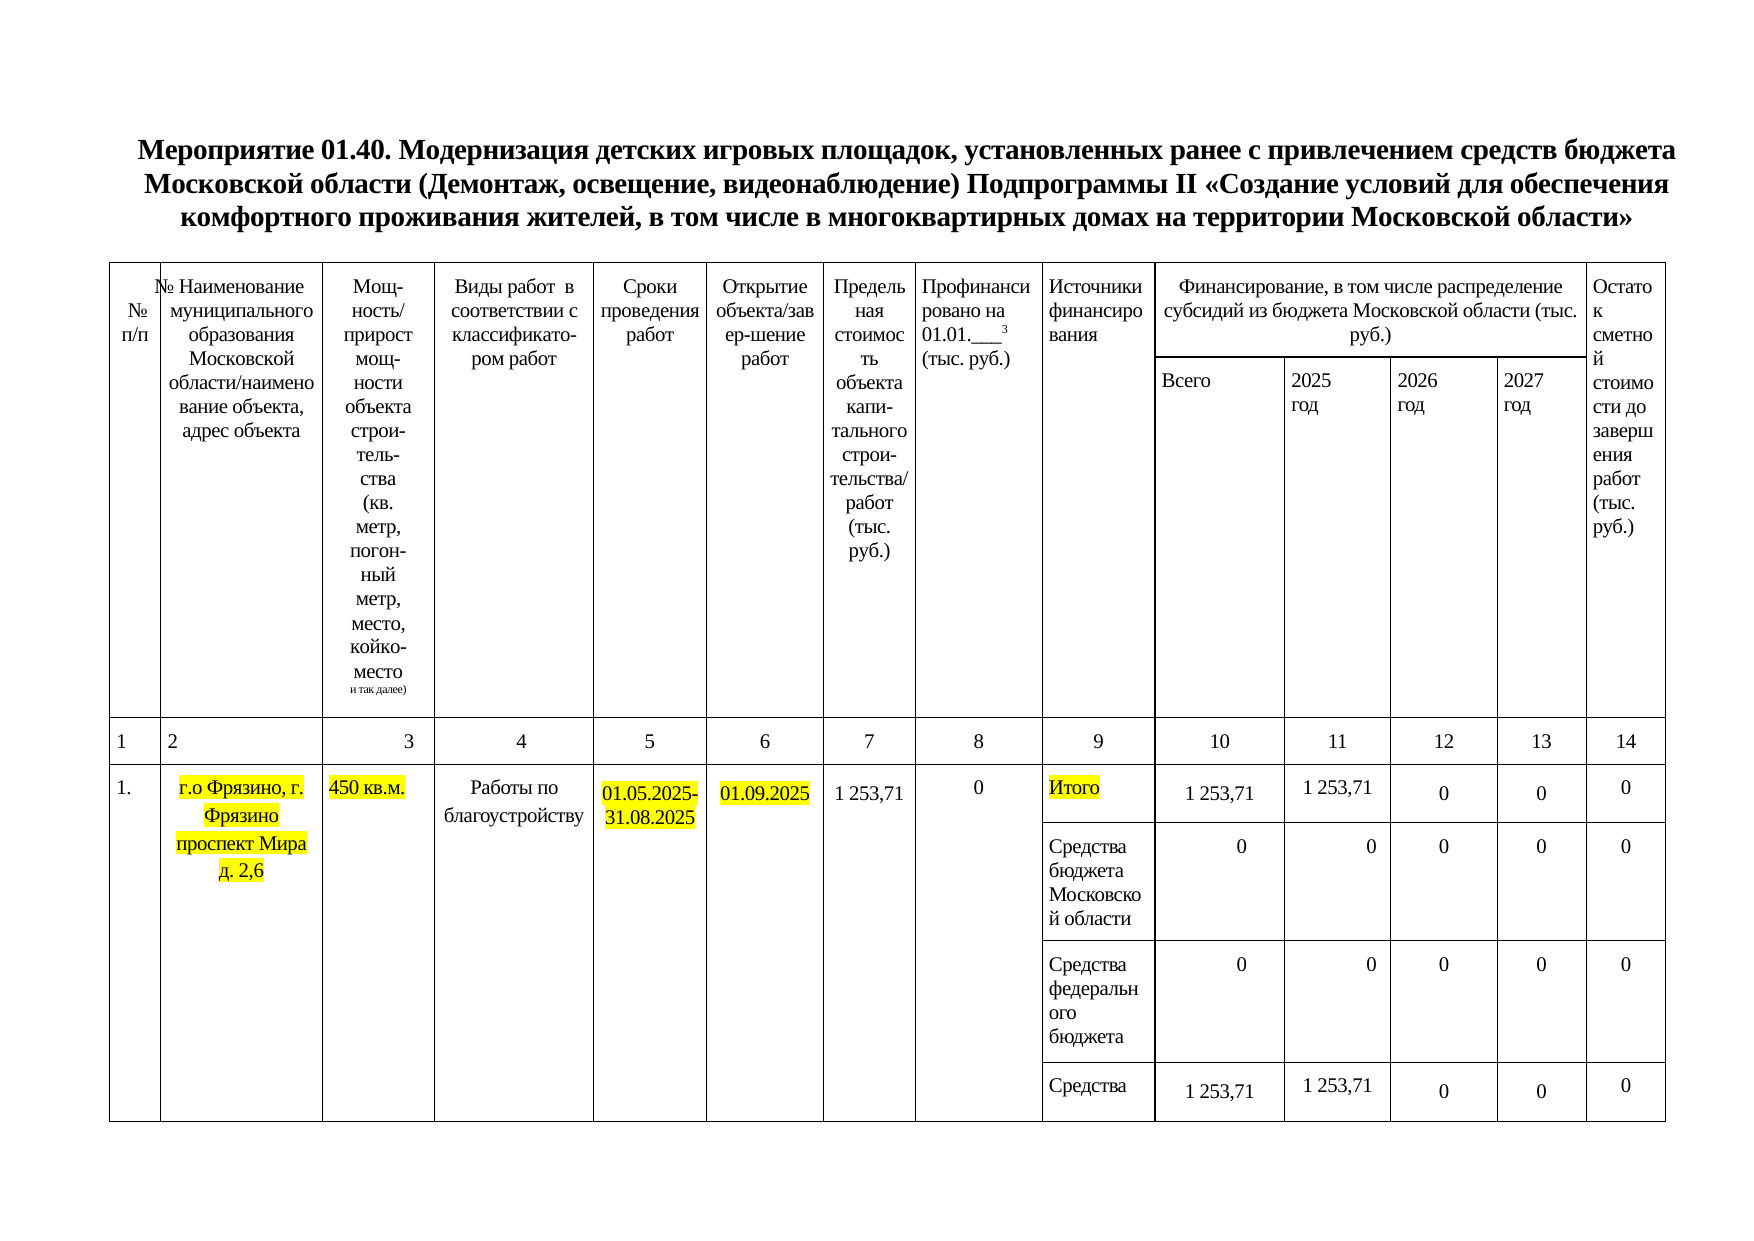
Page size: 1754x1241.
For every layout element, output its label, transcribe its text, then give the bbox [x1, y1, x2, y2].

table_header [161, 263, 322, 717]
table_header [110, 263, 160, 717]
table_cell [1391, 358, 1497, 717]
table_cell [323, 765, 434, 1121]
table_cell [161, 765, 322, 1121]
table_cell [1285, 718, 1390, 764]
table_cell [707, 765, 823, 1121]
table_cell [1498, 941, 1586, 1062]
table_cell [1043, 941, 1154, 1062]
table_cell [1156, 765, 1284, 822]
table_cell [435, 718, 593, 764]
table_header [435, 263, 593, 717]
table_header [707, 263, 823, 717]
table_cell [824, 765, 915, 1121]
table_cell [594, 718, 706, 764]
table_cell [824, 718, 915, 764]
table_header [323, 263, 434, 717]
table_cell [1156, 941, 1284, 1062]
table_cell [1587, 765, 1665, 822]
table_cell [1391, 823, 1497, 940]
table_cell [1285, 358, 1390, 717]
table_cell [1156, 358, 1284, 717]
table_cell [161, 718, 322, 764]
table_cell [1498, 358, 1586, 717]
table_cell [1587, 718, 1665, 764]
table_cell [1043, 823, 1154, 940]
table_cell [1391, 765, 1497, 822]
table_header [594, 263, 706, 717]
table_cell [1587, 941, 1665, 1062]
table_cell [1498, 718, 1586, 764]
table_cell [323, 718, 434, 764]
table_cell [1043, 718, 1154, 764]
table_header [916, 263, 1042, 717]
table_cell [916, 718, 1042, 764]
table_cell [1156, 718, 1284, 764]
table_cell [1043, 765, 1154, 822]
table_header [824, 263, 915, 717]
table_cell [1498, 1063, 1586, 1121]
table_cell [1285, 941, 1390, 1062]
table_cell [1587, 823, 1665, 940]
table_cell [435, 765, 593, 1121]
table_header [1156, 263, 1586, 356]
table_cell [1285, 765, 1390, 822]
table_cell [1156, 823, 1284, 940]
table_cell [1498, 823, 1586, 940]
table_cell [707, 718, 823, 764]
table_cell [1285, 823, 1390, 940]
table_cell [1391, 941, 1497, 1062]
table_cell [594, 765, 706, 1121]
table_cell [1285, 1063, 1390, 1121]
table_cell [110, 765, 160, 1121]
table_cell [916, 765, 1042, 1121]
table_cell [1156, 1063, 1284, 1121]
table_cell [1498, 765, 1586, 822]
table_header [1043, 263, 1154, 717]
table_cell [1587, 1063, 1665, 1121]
text Мероприятие 01.40. Модернизация детских игровых площадок, установленных ранее с привлечением средств бюджета Московской области (Демонтаж, освещение, видеонаблюдение) Подпрограммы II «Создание условий для обеспечения комфортного проживания жителей, в том числе в многоквартирных домах на территории Московской области» [118, 132, 1695, 233]
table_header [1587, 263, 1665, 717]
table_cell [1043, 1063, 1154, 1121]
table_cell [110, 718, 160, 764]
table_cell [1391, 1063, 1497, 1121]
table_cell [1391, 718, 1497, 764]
